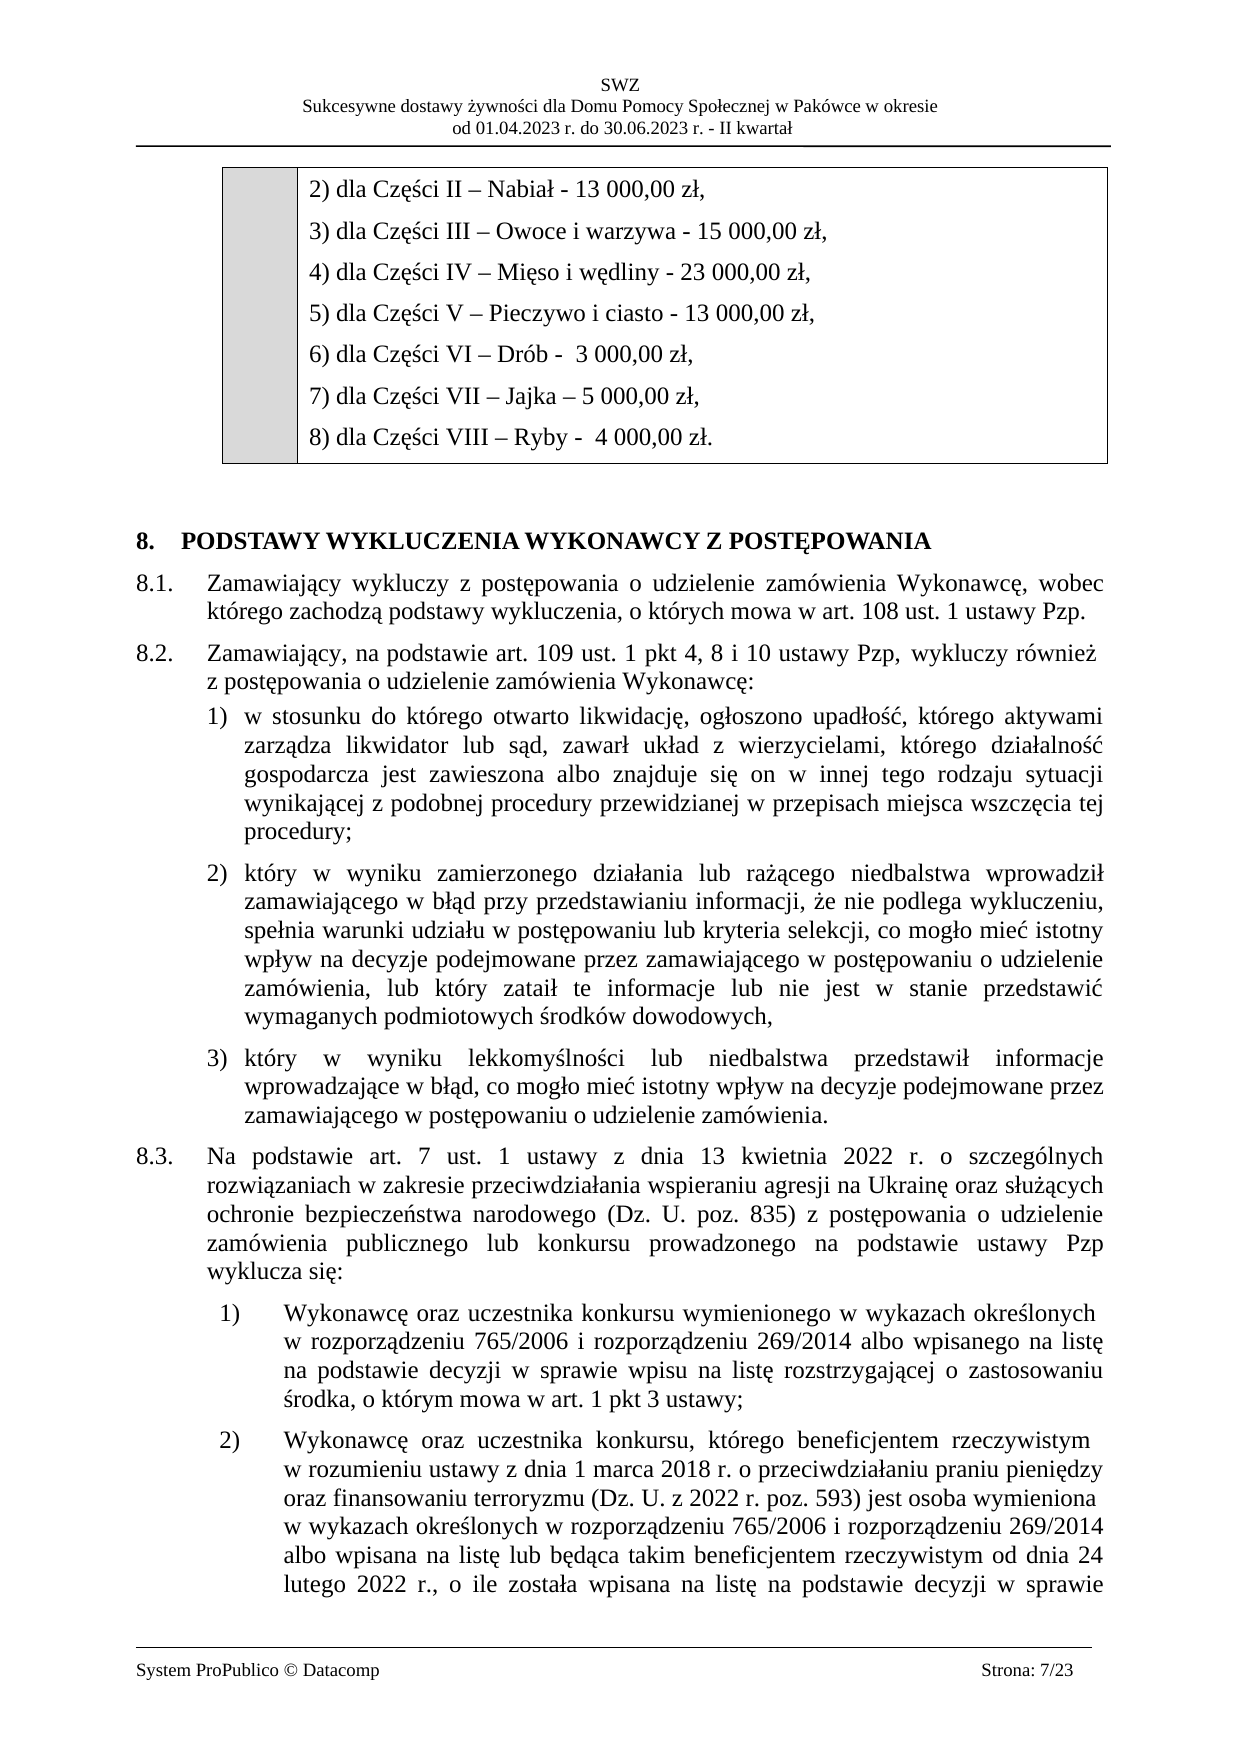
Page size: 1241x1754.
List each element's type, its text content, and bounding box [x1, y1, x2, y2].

subtitle Zamawiający wykluczy z postępowania o udzielenie zamówienia Wykonawcę, wobec którego zachodzą podstawy wykluczenia, o których mowa w art. 108 ust. 1 ustawy Pzp. [136, 568, 1104, 625]
subtitle który w wyniku zamierzonego działania lub rażącego niedbalstwa wprowadził zamawiającego w błąd przy przedstawianiu informacji, że nie podlega wykluczeniu, spełnia warunki udziału w postępowaniu lub kryteria selekcji, co mogło mieć istotny wpływ na decyzje podejmowane przez zamawiającego w postępowaniu o udzielenie zamówienia, lub który zataił te informacje lub nie jest w stanie przedstawić wymaganych podmiotowych środków dowodowych, [207, 858, 1104, 1030]
text 1) Wykonawcę oraz uczestnika konkursu wymienionego w wykazach określonych w rozporządzeniu 765/2006 i rozporządzeniu 269/2014 albo wpisanego na listę na podstawie decyzji w sprawie wpisu na listę rozstrzygającej o zastosowaniu środka, o którym mowa w art. 1 pkt 3 ustawy; [219, 1298, 1104, 1413]
list w stosunku do którego otwarto likwidację, ogłoszono upadłość, którego aktywami zarządza likwidator lub sąd, zawarł układ z wierzycielami, którego działalność gospodarcza jest zawieszona albo znajduje się on w innej tego rodzaju sytuacji wynikającej z podobnej procedury przewidzianej w przepisach miejsca wszczęcia tej procedury; [207, 701, 1104, 845]
subtitle Zamawiający, na podstawie art. 109 ust. 1 pkt 4, 8 i 10 ustawy Pzp, wykluczy również z postępowania o udzielenie zamówienia Wykonawcę: [136, 638, 1104, 695]
subtitle Podstawy wykluczenia wykonawcy Z POSTĘPOWANIA [136, 526, 1104, 555]
table_cell 1 [223, 168, 297, 463]
subtitle który w wyniku lekkomyślności lub niedbalstwa przedstawił informacje wprowadzające w błąd, co mogło mieć istotny wpływ na decyzje podejmowane przez zamawiającego w postępowaniu o udzielenie zamówienia. [207, 1043, 1104, 1129]
subtitle Na podstawie art. 7 ust. 1 ustawy z dnia 13 kwietnia 2022 r. o szczególnych rozwiązaniach w zakresie przeciwdziałania wspieraniu agresji na Ukrainę oraz służących ochronie bezpieczeństwa narodowego (Dz. U. poz. 835) z postępowania o udzielenie zamówienia publicznego lub konkursu prowadzonego na podstawie ustawy Pzp wyklucza się: [136, 1141, 1104, 1285]
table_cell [298, 168, 1107, 463]
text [219, 1425, 1104, 1598]
